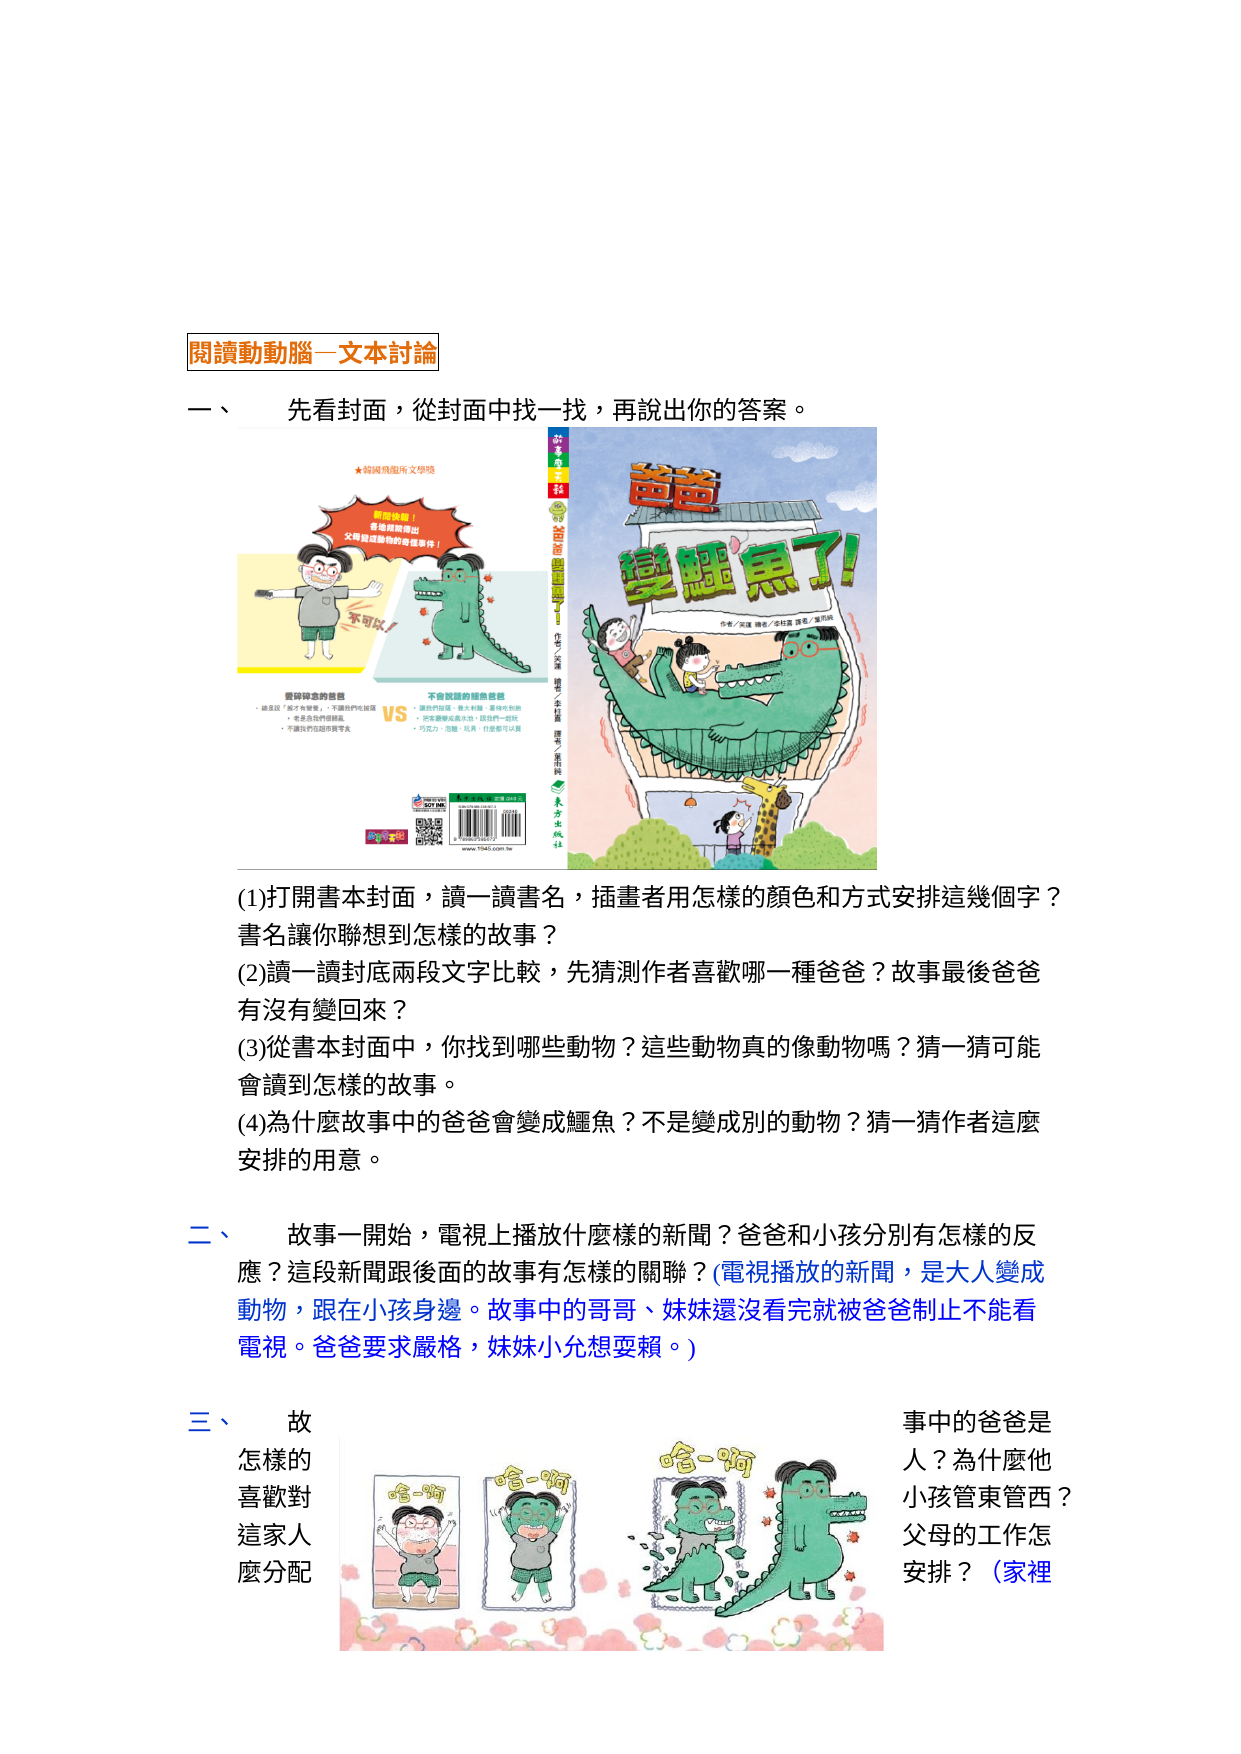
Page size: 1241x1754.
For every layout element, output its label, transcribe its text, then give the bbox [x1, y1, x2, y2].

text 閱讀動動腦—文本討論 [187, 314, 1053, 389]
list 故事一開始，電視上播放什麼樣的新聞？爸爸和小孩分別有怎樣的反應？這段新聞跟後面的故事有怎樣的關聯？(電視播放的新聞，是大人變成動物，跟在小孩身邊。故事中的哥哥、妹妹還沒看完就被爸爸制止不能看電視。爸爸要求嚴格，妹妹小允想耍賴。) [187, 1214, 1053, 1364]
list (4)為什麼故事中的爸爸會變成鱷魚？不是變成別的動物？猜一猜作者這麼安排的用意。 [237, 1102, 1053, 1214]
picture [237, 427, 877, 870]
picture [339, 1437, 884, 1651]
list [187, 1402, 1053, 1589]
